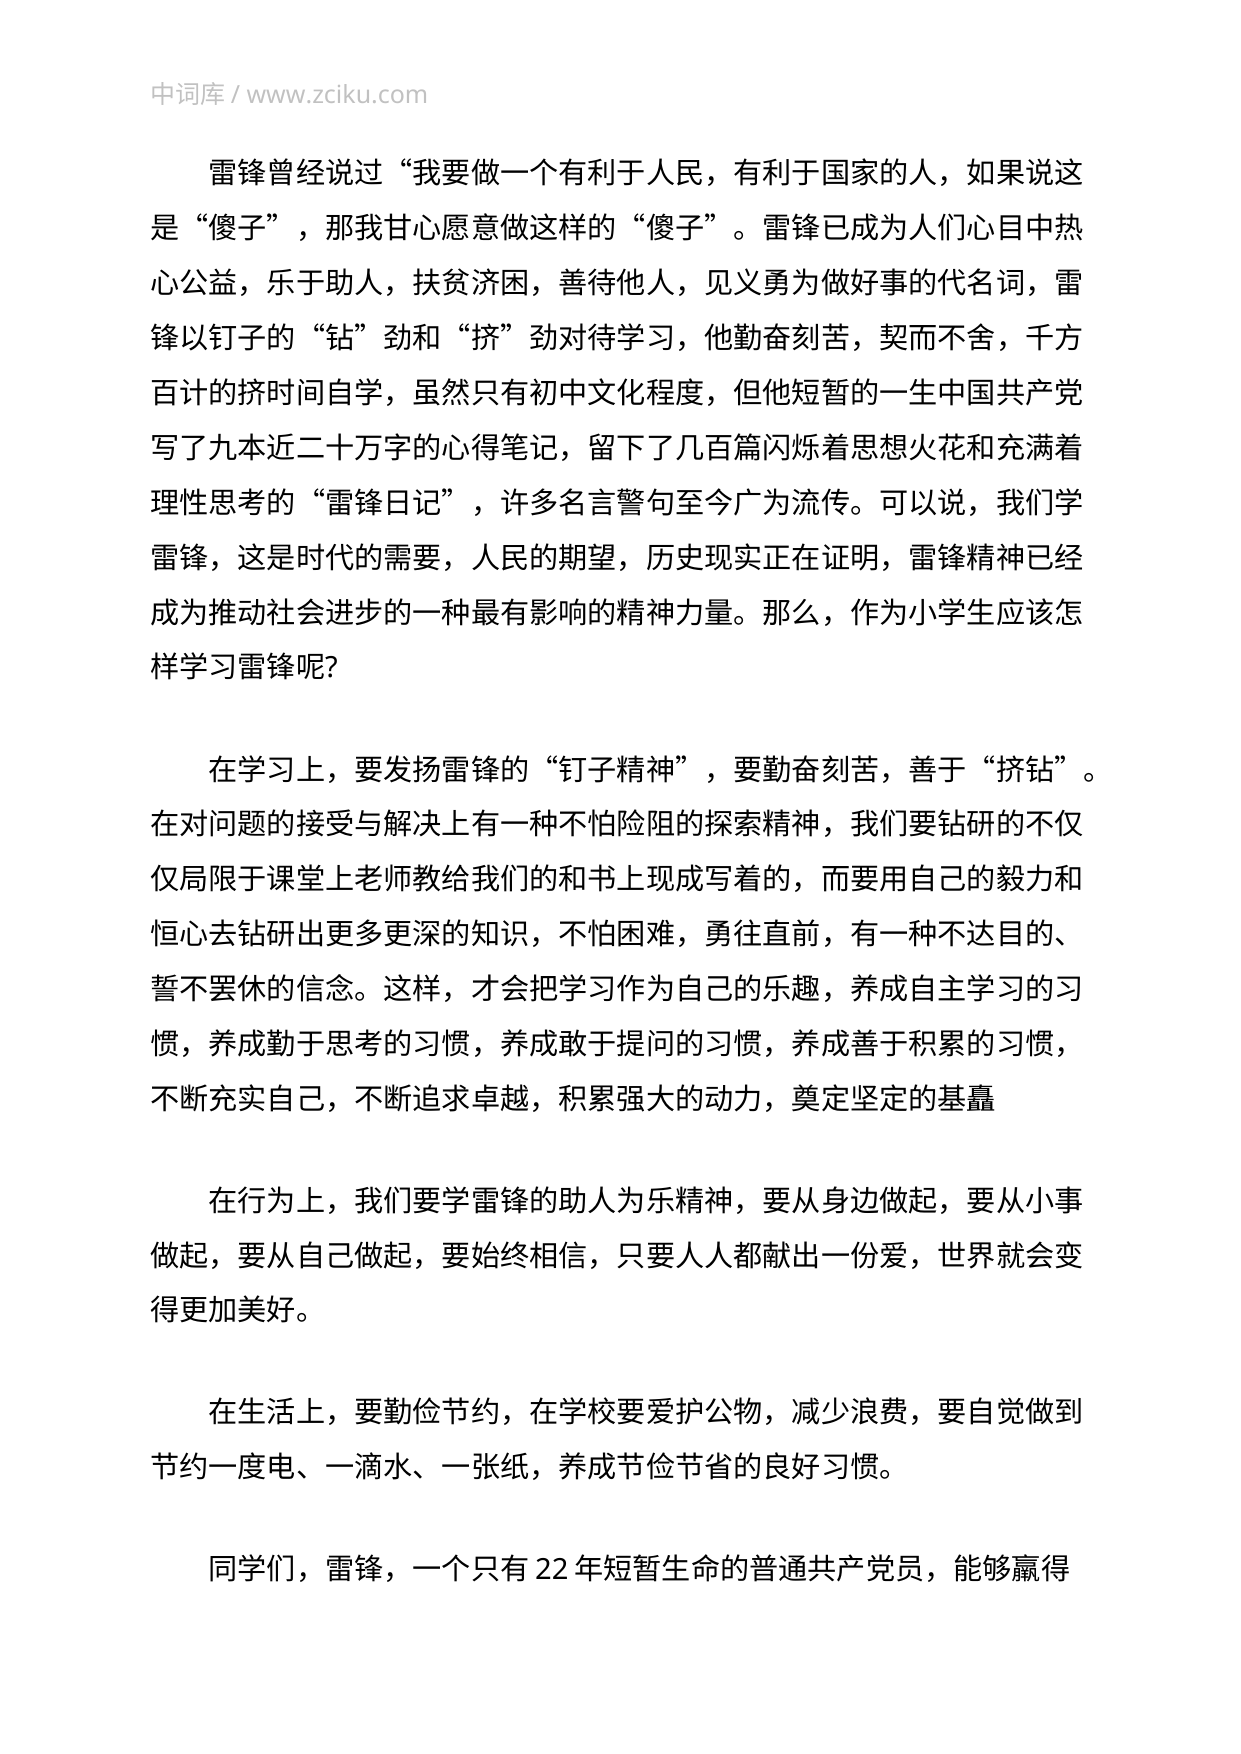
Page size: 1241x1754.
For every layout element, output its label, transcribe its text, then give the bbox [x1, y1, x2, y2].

text 在学习上，要发扬雷锋的“钉子精神”，要勤奋刻苦，善于“挤钻”。在对问题的接受与解决上有一种不怕险阻的探索精神，我们要钻研的不仅仅局限于课堂上老师教给我们的和书上现成写着的，而要用自己的毅力和恒心去钻研出更多更深的知识，不怕困难，勇往直前，有一种不达目的、誓不罢休的信念。这样，才会把学习作为自己的乐趣，养成自主学习的习惯，养成勤于思考的习惯，养成敢于提问的习惯，养成善于积累的习惯，不断充实自己，不断追求卓越，积累强大的动力，奠定坚定的基矗 [150, 746, 1090, 1118]
text 在生活上，要勤俭节约，在学校要爱护公物，减少浪费，要自觉做到节约一度电、一滴水、一张纸，养成节俭节省的良好习惯。 [150, 1389, 1090, 1486]
text 在行为上，我们要学雷锋的助人为乐精神，要从身边做起，要从小事做起，要从自己做起，要始终相信，只要人人都献出一份爱，世界就会变得更加美好。 [150, 1177, 1090, 1329]
text 雷锋曾经说过“我要做一个有利于人民，有利于国家的人，如果说这是“傻子”，那我甘心愿意做这样的“傻子”。雷锋已成为人们心目中热心公益，乐于助人，扶贫济困，善待他人，见义勇为做好事的代名词，雷锋以钉子的“钻”劲和“挤”劲对待学习，他勤奋刻苦，契而不舍，千方百计的挤时间自学，虽然只有初中文化程度，但他短暂的一生中国共产党写了九本近二十万字的心得笔记，留下了几百篇闪烁着思想火花和充满着理性思考的“雷锋日记”，许多名言警句至今广为流传。可以说，我们学雷锋，这是时代的需要，人民的期望，历史现实正在证明，雷锋精神已经成为推动社会进步的一种最有影响的精神力量。那么，作为小学生应该怎样学习雷锋呢? [150, 150, 1090, 686]
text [150, 1545, 1090, 1588]
